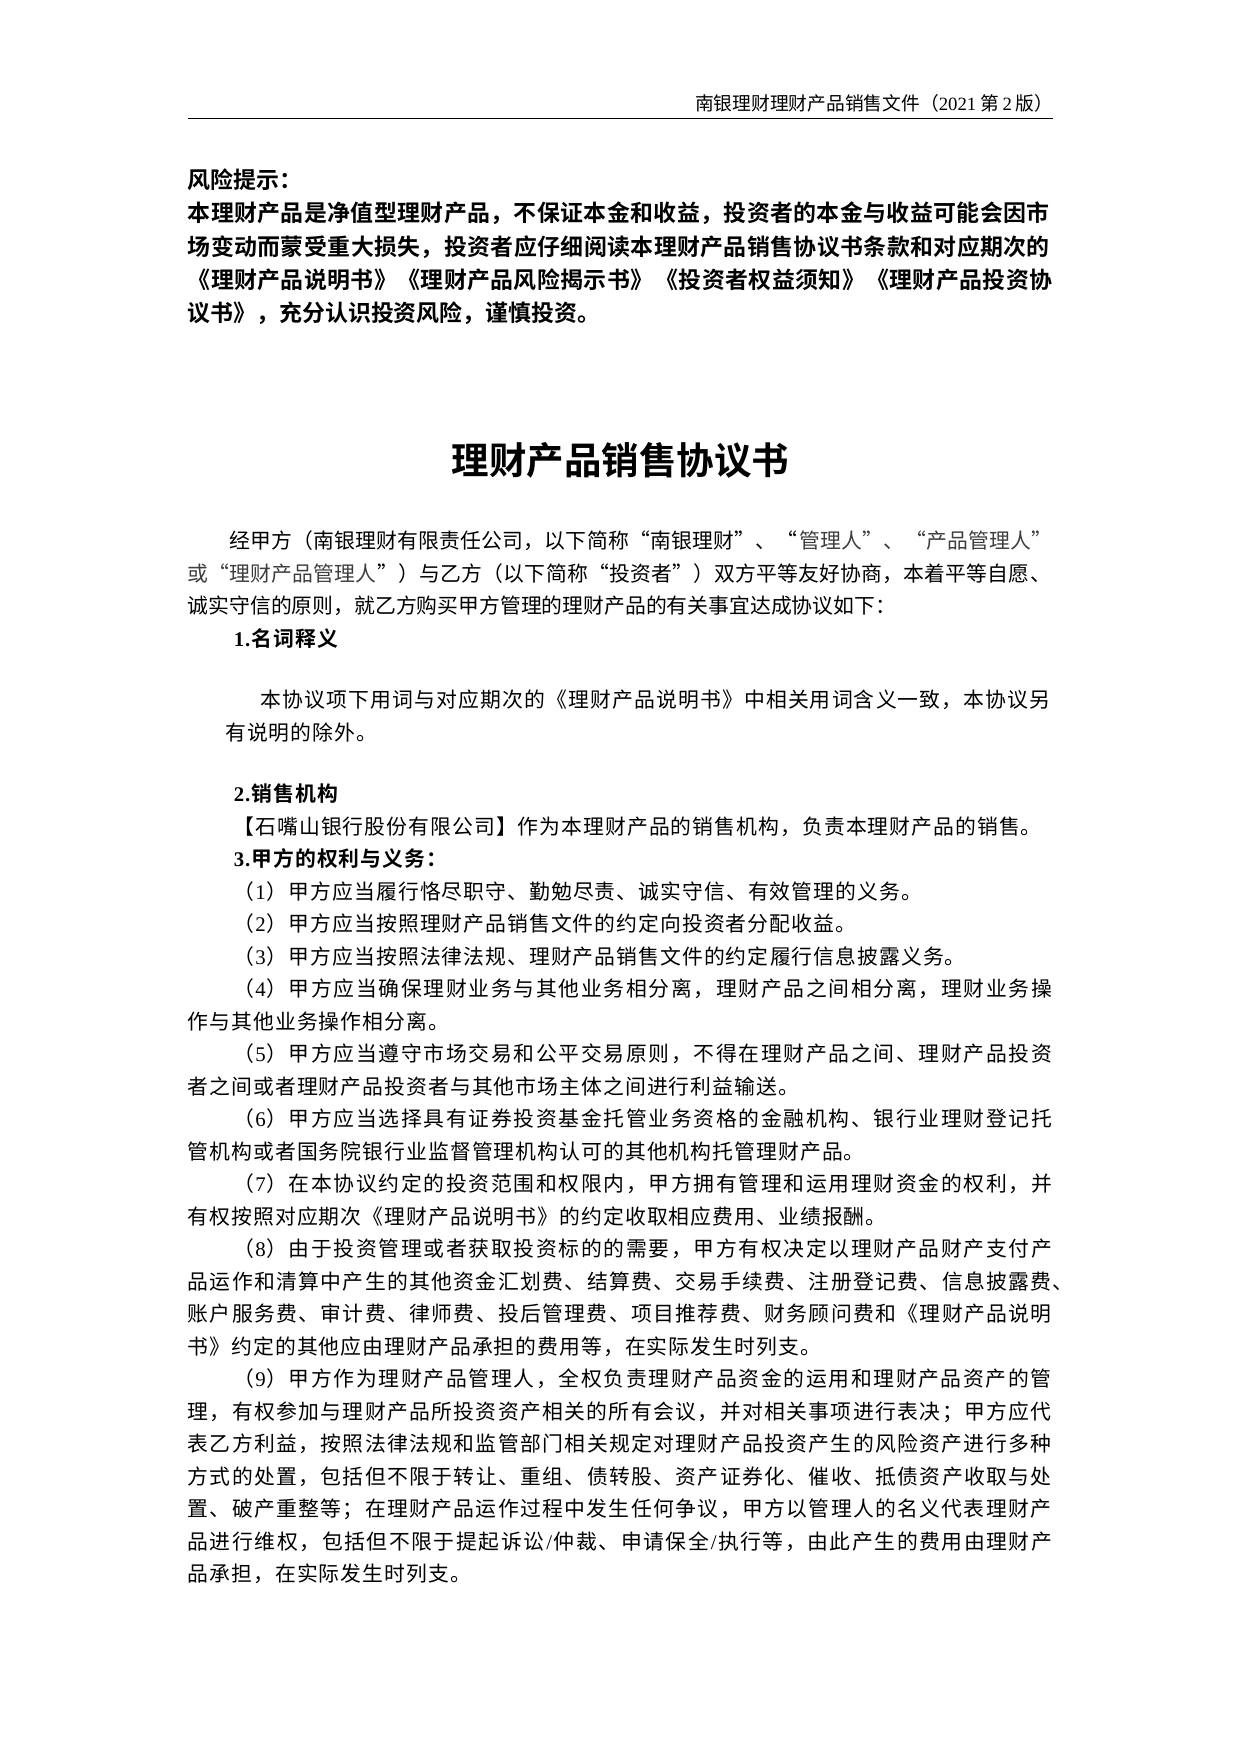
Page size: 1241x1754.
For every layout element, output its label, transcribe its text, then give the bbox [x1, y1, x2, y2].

list 甲方应当遵守市场交易和公平交易原则，不得在理财产品之间、理财产品投资者之间或者理财产品投资者与其他市场主体之间进行利益输送。 [187, 1036, 1053, 1101]
list 甲方应当按照理财产品销售文件的约定向投资者分配收益。 [187, 906, 1053, 939]
list 名词释义 [187, 621, 1053, 653]
text 本协议项下用词与对应期次的《理财产品说明书》中相关用词含义一致，本协议另有说明的除外。 [225, 682, 1053, 747]
list 甲方作为理财产品管理人，全权负责理财产品资金的运用和理财产品资产的管理，有权参加与理财产品所投资资产相关的所有会议，并对相关事项进行表决；甲方应代表乙方利益，按照法律法规和监管部门相关规定对理财产品投资产生的风险资产进行多种方式的处置，包括但不限于转让、重组、债转股、资产证券化、催收、抵债资产收取与处置、破产重整等；在理财产品运作过程中发生任何争议，甲方以管理人的名义代表理财产品进行维权，包括但不限于提起诉讼/仲裁、申请保全/执行等，由此产生的费用由理财产品承担，在实际发生时列支。 [187, 1361, 1053, 1589]
text 经甲方（南银理财有限责任公司，以下简称“南银理财”、“管理人”、“产品管理人”或“理财产品管理人”）与乙方（以下简称“投资者”）双方平等友好协商，本着平等自愿、诚实守信的原则，就乙方购买甲方管理的理财产品的有关事宜达成协议如下： [187, 523, 1053, 621]
text 【石嘴山银行股份有限公司】作为本理财产品的销售机构，负责本理财产品的销售。 [187, 809, 1053, 841]
list 甲方应当按照法律法规、理财产品销售文件的约定履行信息披露义务。 [187, 939, 1053, 971]
list 甲方应当履行恪尽职守、勤勉尽责、诚实守信、有效管理的义务。 [187, 874, 1053, 906]
text 理财产品销售协议书 [187, 426, 1053, 491]
list 甲方的权利与义务： [187, 841, 1053, 874]
text 风险提示： [187, 162, 1053, 195]
list 销售机构 [187, 776, 1053, 809]
list 甲方应当确保理财业务与其他业务相分离，理财产品之间相分离，理财业务操作与其他业务操作相分离。 [187, 971, 1053, 1036]
list 在本协议约定的投资范围和权限内，甲方拥有管理和运用理财资金的权利，并有权按照对应期次《理财产品说明书》的约定收取相应费用、业绩报酬。 [187, 1166, 1053, 1231]
text 本理财产品是净值型理财产品，不保证本金和收益，投资者的本金与收益可能会因市场变动而蒙受重大损失，投资者应仔细阅读本理财产品销售协议书条款和对应期次的《理财产品说明书》《理财产品风险揭示书》《投资者权益须知》《理财产品投资协议书》，充分认识投资风险，谨慎投资。 [187, 195, 1053, 328]
list 甲方应当选择具有证券投资基金托管业务资格的金融机构、银行业理财登记托管机构或者国务院银行业监督管理机构认可的其他机构托管理财产品。 [187, 1101, 1053, 1166]
list 由于投资管理或者获取投资标的的需要，甲方有权决定以理财产品财产支付产品运作和清算中产生的其他资金汇划费、结算费、交易手续费、注册登记费、信息披露费、账户服务费、审计费、律师费、投后管理费、项目推荐费、财务顾问费和《理财产品说明书》约定的其他应由理财产品承担的费用等，在实际发生时列支。 [187, 1231, 1053, 1361]
